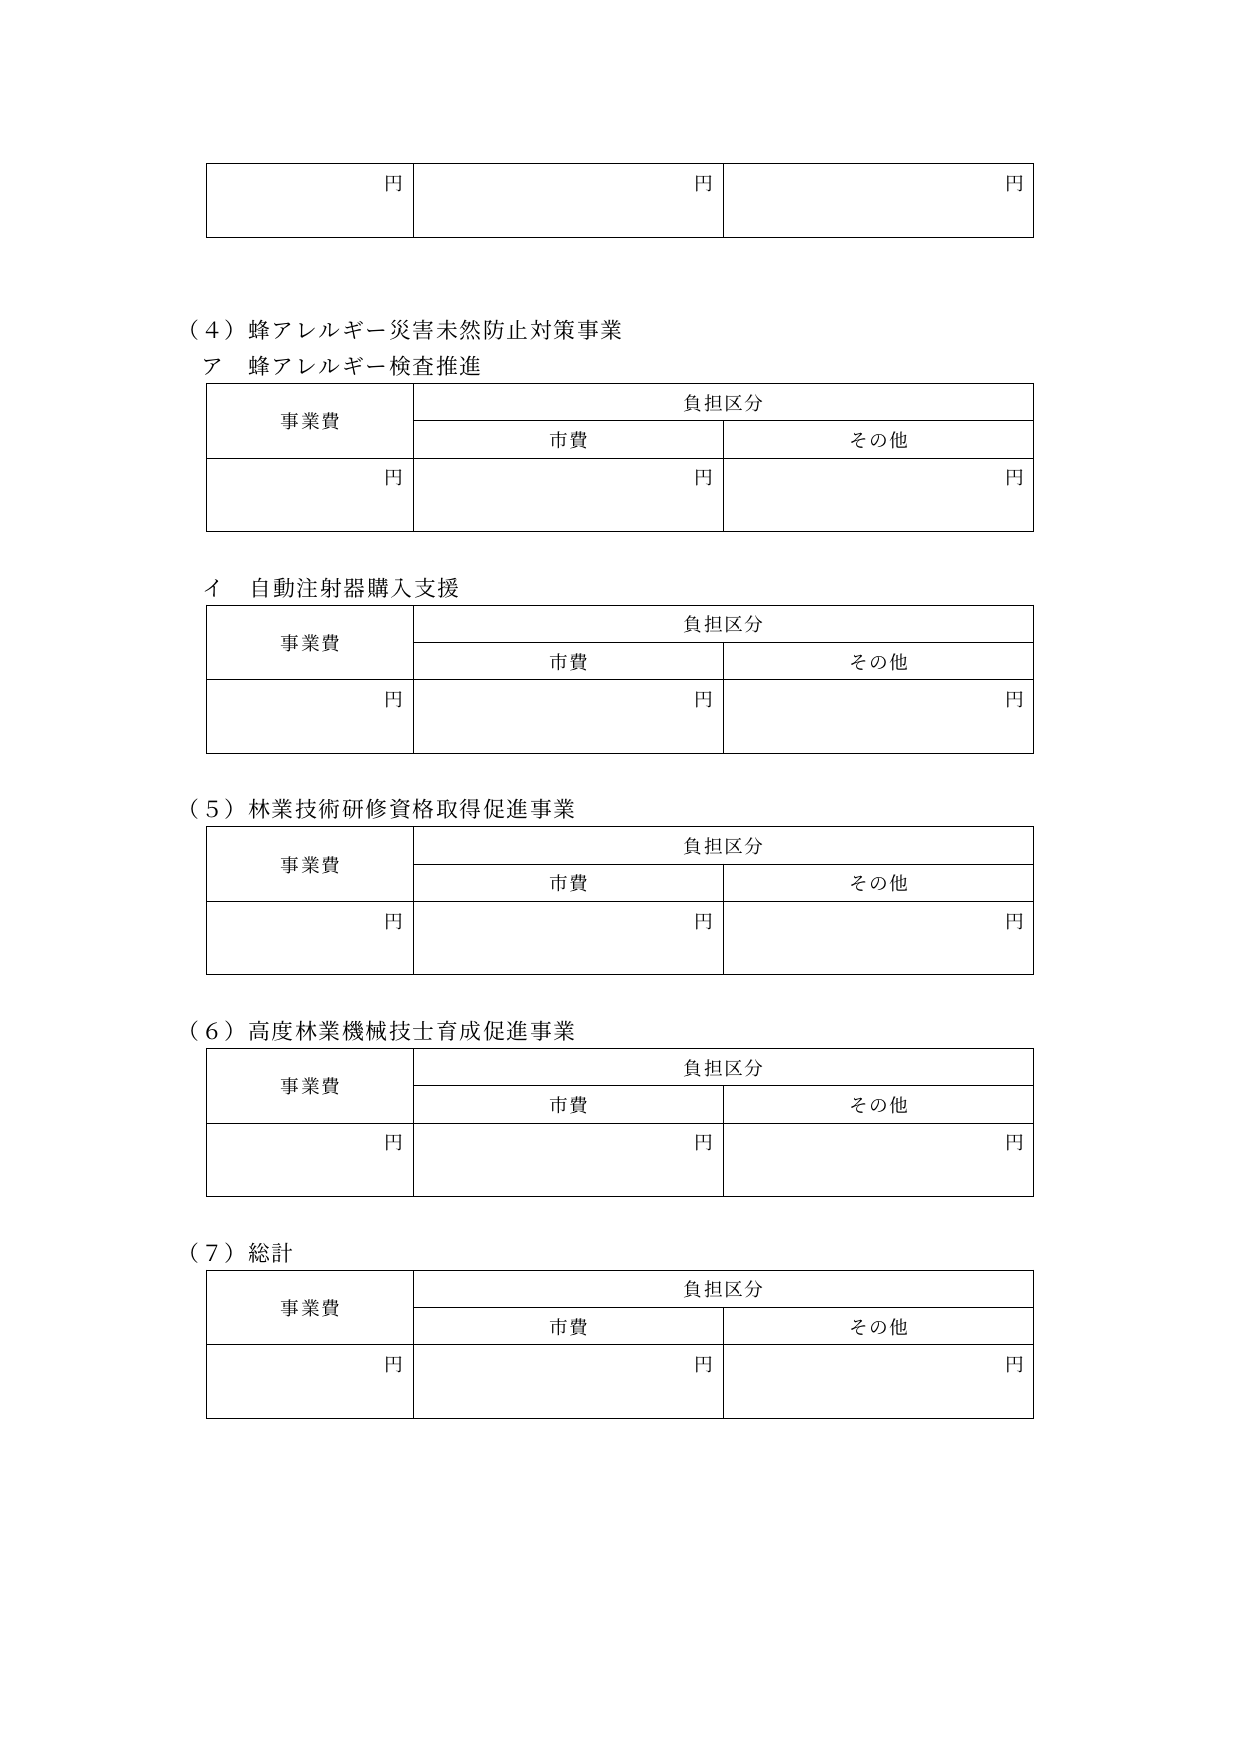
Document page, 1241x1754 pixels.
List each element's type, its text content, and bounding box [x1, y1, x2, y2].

table_cell 円 [414, 902, 723, 974]
table_header 負担区分 [414, 384, 1033, 420]
table_cell 市費 [414, 1308, 723, 1344]
table_cell その他 [724, 1086, 1033, 1122]
table_cell 円 [414, 459, 723, 531]
table_header 事業費 [207, 827, 413, 901]
table_cell 市費 [414, 643, 723, 679]
table_cell 市費 [414, 421, 723, 457]
table_header 事業費 [207, 606, 413, 679]
table_cell 円 [414, 1345, 723, 1418]
table_cell 円 [724, 164, 1033, 237]
table_cell その他 [724, 643, 1033, 679]
text ア 蜂アレルギー検査推進 [177, 347, 1063, 383]
table_cell 円 [724, 1345, 1033, 1418]
table_header 事業費 [207, 384, 413, 457]
table_cell 円 [724, 680, 1033, 753]
table_cell 円 [724, 902, 1033, 974]
text （５）林業技術研修資格取得促進事業 [177, 790, 1063, 826]
table_cell 円 [207, 1124, 413, 1196]
table_cell 円 [207, 680, 413, 753]
table_cell 円 [724, 459, 1033, 531]
text （６）高度林業機械技士育成促進事業 [177, 1012, 1063, 1048]
table_cell 円 [414, 1124, 723, 1196]
table_header 事業費 [207, 1049, 413, 1122]
table_cell その他 [724, 1308, 1033, 1344]
table_cell その他 [724, 865, 1033, 901]
table_cell 市費 [414, 1086, 723, 1122]
table_cell 円 [414, 164, 723, 237]
table_cell 円 [207, 459, 413, 531]
table_cell 円 [207, 1345, 413, 1418]
table_cell 円 [724, 1124, 1033, 1196]
table_cell 円 [414, 680, 723, 753]
table_header 負担区分 [414, 1049, 1033, 1085]
table_cell 市費 [414, 865, 723, 901]
table_header 事業費 [207, 1271, 413, 1344]
table_cell 円 [207, 902, 413, 974]
table_header 負担区分 [414, 606, 1033, 642]
table_header 負担区分 [414, 1271, 1033, 1307]
table_header 負担区分 [414, 827, 1033, 863]
text イ 自動注射器購入支援 [177, 568, 1063, 604]
table_cell その他 [724, 421, 1033, 457]
table_cell 円 [207, 164, 413, 237]
text （７）総計 [177, 1233, 1063, 1269]
text （４）蜂アレルギー災害未然防止対策事業 [177, 310, 1063, 347]
